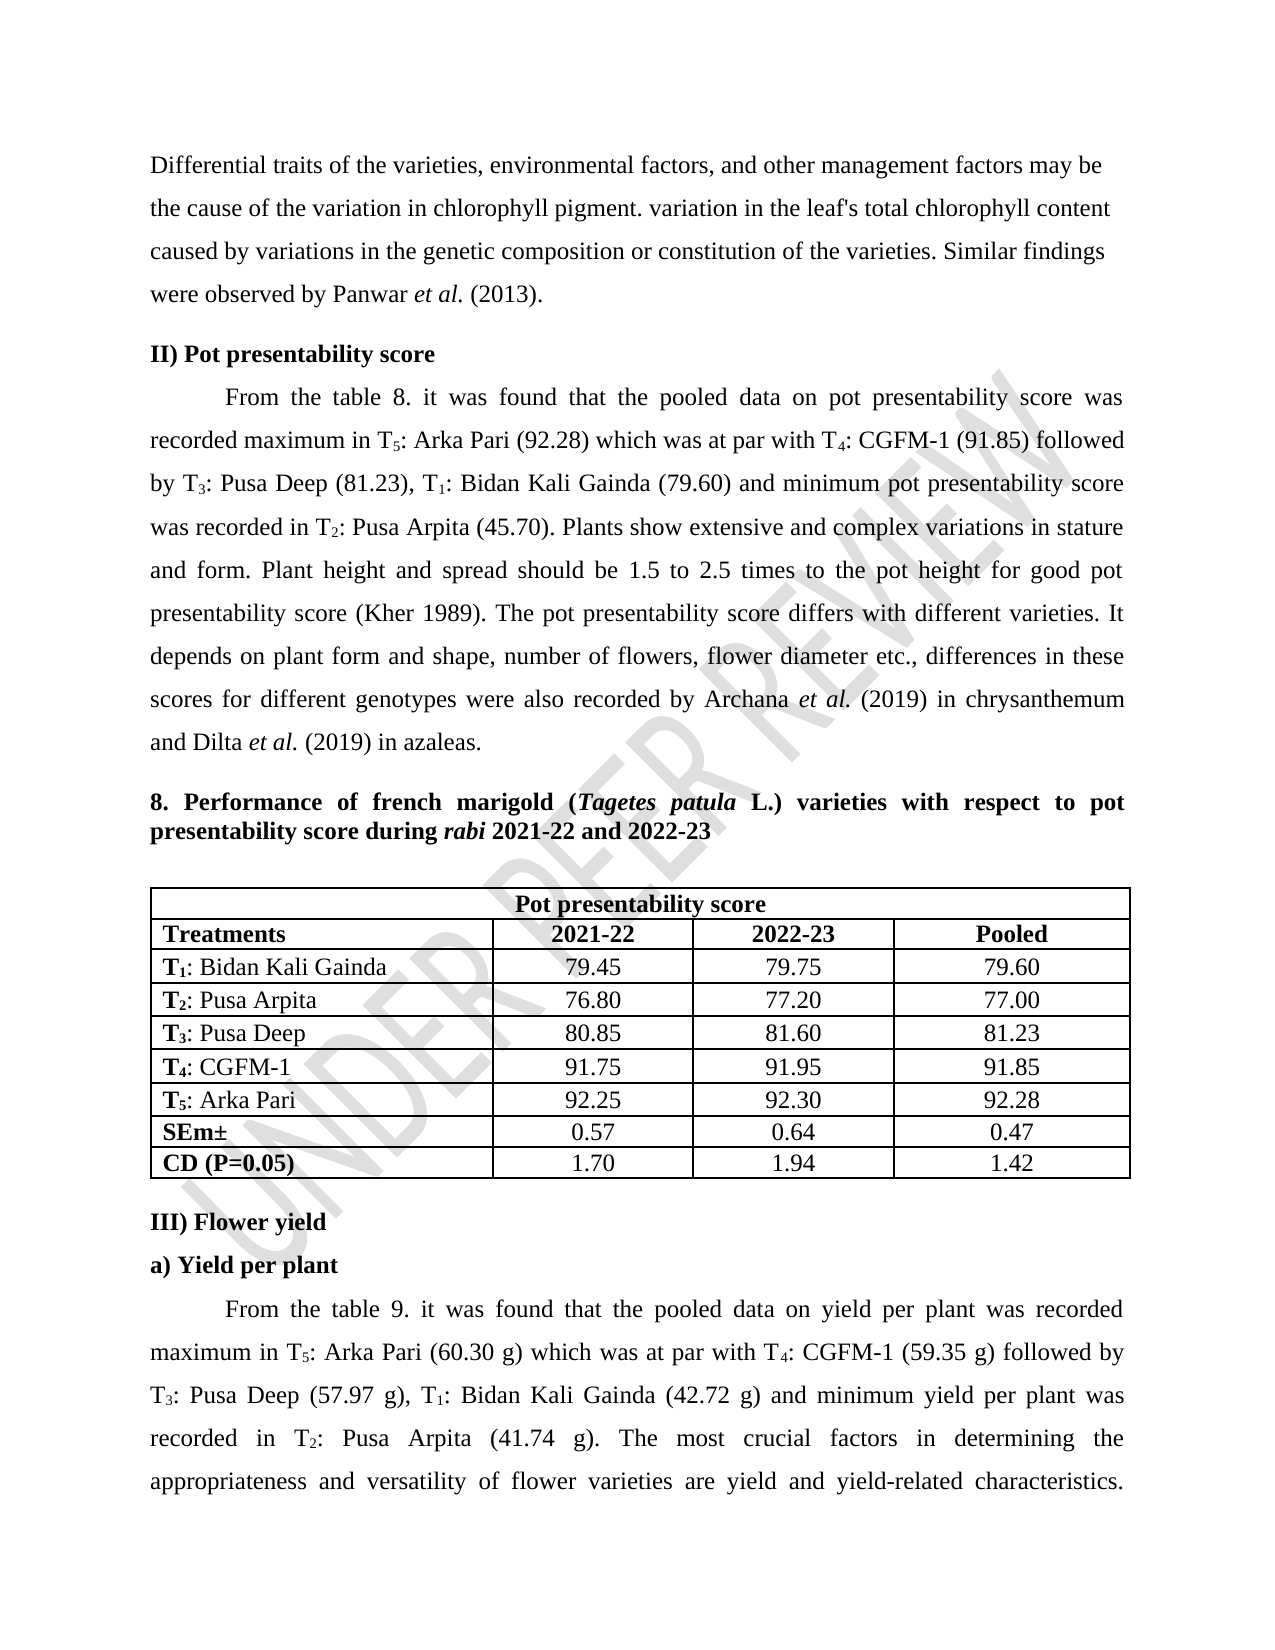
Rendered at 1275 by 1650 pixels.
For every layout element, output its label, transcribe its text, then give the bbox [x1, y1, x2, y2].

text 8. Performance of french marigold (Tagetes patula L.) varieties with respect to pot presentability score during rabi 2021-22 and 2022-23 [150, 787, 1125, 844]
table_cell T3: Pusa Deep [152, 1017, 492, 1048]
text a) Yield per plant [150, 1251, 1125, 1279]
table_cell T2: Pusa Arpita [152, 984, 492, 1015]
table_cell SEm± [152, 1117, 492, 1146]
table_cell 92.28 [895, 1084, 1129, 1115]
table_cell 76.80 [494, 984, 692, 1015]
table_cell 2022-23 [694, 920, 893, 948]
table_cell 0.47 [895, 1117, 1129, 1146]
table_cell 0.64 [694, 1117, 893, 1146]
table_cell 91.75 [494, 1050, 692, 1082]
table_cell 0.57 [494, 1117, 692, 1146]
table_cell Pooled [895, 920, 1129, 948]
text III) Flower yield [150, 1207, 1125, 1236]
text Differential traits of the varieties, environmental factors, and other management factors may be the cause of the variation in chlorophyll pigment. variation in the leaf's total chlorophyll content caused by variations in the genetic composition or constitution of the varieties. Similar findings were observed by Panwar et al. (2013). [150, 150, 1125, 308]
table_cell 79.45 [494, 950, 692, 982]
table_cell 79.60 [895, 950, 1129, 982]
table_cell 81.60 [694, 1017, 893, 1048]
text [150, 1294, 1125, 1495]
table_cell 80.85 [494, 1017, 692, 1048]
text From the table 8. it was found that the pooled data on pot presentability score was recorded maximum in T5: Arka Pari (92.28) which was at par with T4: CGFM-1 (91.85) followed by T3: Pusa Deep (81.23), T1: Bidan Kali Gainda (79.60) and minimum pot presentability score was recorded in T2: Pusa Arpita (45.70). Plants show extensive and complex variations in stature and form. Plant height and spread should be 1.5 to 2.5 times to the pot height for good pot presentability score (Kher 1989). The pot presentability score differs with different varieties. It depends on plant form and shape, number of flowers, flower diameter etc., differences in these scores for different genotypes were also recorded by Archana et al. (2019) in chrysanthemum and Dilta et al. (2019) in azaleas. [150, 382, 1125, 756]
table_cell T1: Bidan Kali Gainda [152, 950, 492, 982]
table_cell 92.30 [694, 1084, 893, 1115]
table_cell 1.70 [494, 1148, 692, 1177]
table_cell Treatments [152, 920, 492, 948]
table_cell 1.42 [895, 1148, 1129, 1177]
table_cell 77.00 [895, 984, 1129, 1015]
table_cell 91.85 [895, 1050, 1129, 1082]
table_cell 77.20 [694, 984, 893, 1015]
table_cell 81.23 [895, 1017, 1129, 1048]
table_cell CD (P=0.05) [152, 1148, 492, 1177]
table_header Pot presentability score [152, 889, 1129, 917]
table_cell 79.75 [694, 950, 893, 982]
table_cell 92.25 [494, 1084, 692, 1115]
table_cell T5: Arka Pari [152, 1084, 492, 1115]
table_cell 91.95 [694, 1050, 893, 1082]
text II) Pot presentability score [150, 339, 1125, 368]
table_cell T4: CGFM-1 [152, 1050, 492, 1082]
table_cell 2021-22 [494, 920, 692, 948]
table_cell 1.94 [694, 1148, 893, 1177]
